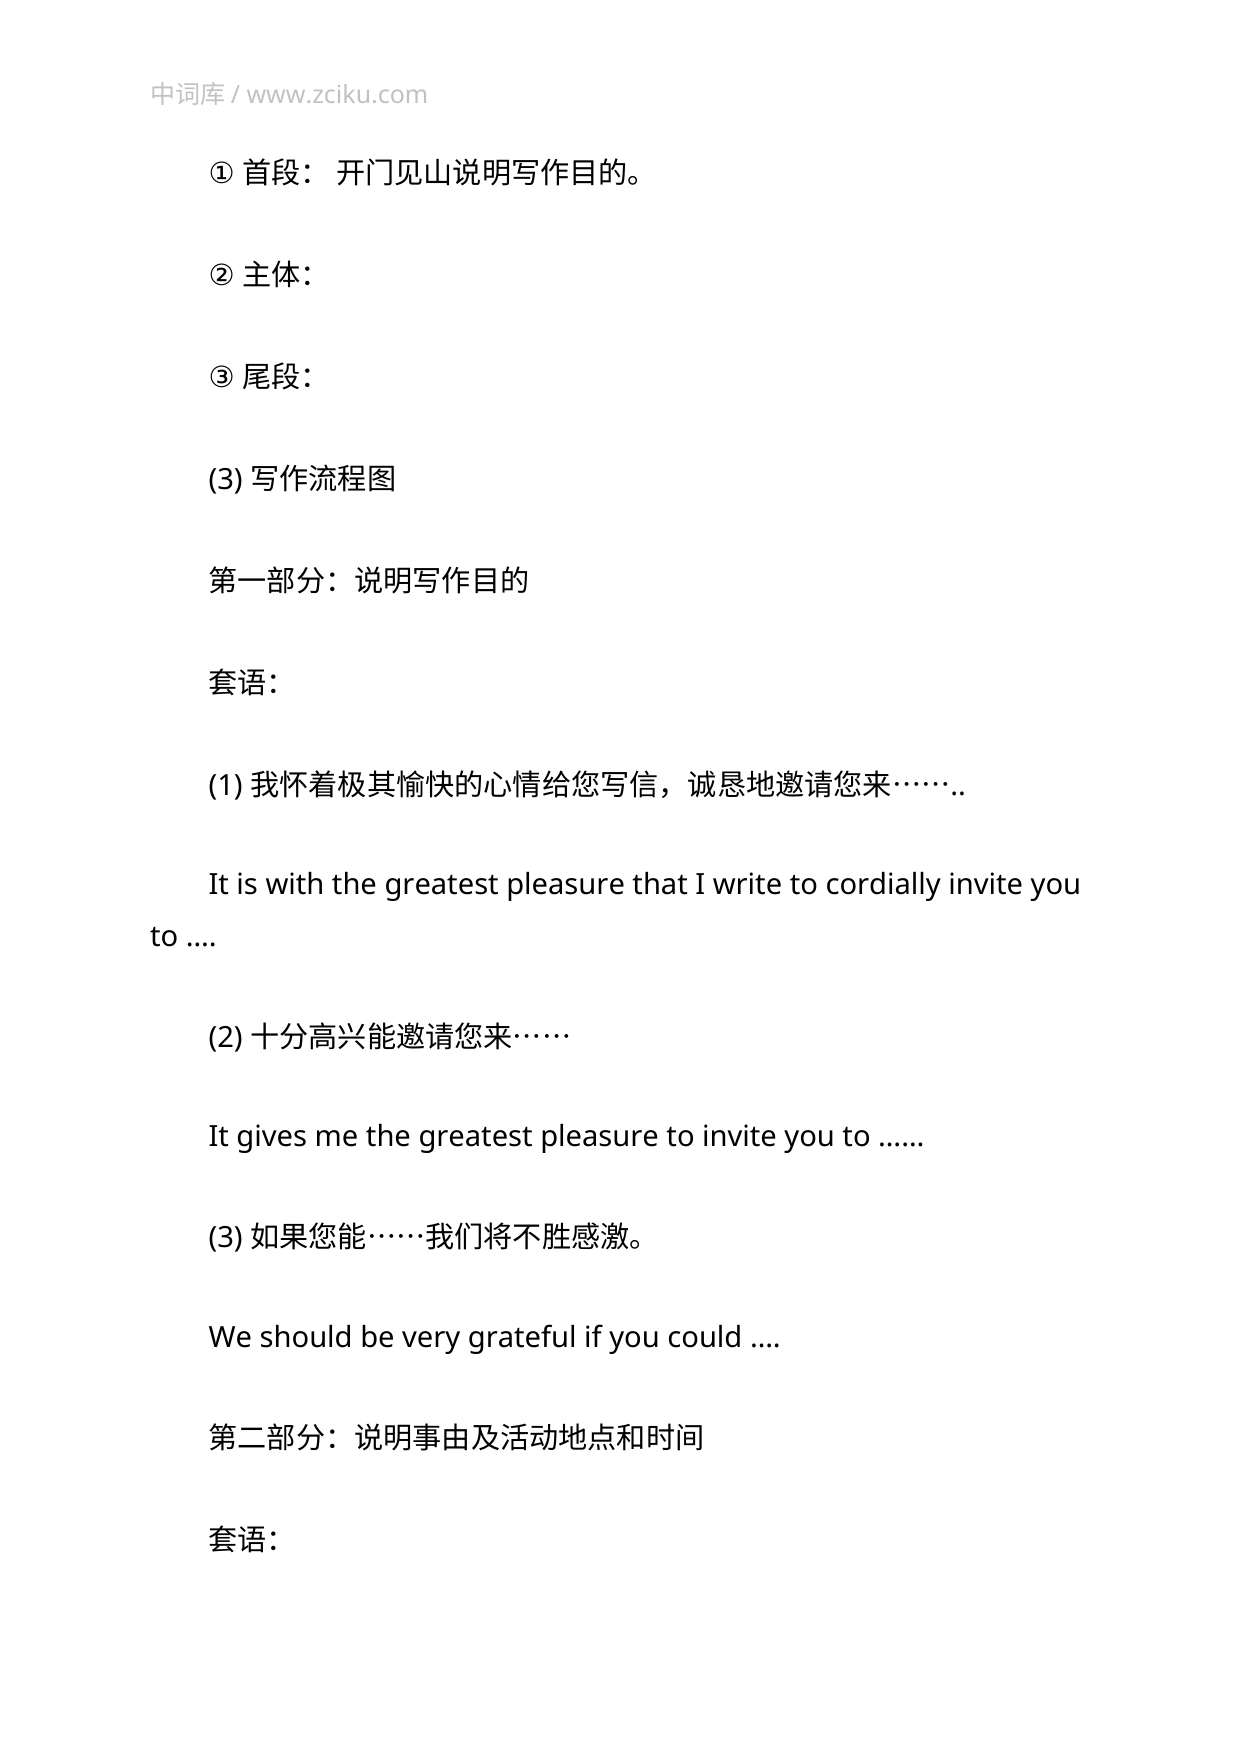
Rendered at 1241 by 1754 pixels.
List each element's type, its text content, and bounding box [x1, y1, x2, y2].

text 套语： [150, 660, 1090, 702]
text (3) 如果您能……我们将不胜感激。 [150, 1214, 1090, 1256]
text (3) 写作流程图 [150, 456, 1090, 498]
text ① 首段： 开门见山说明写作目的。 [150, 150, 1090, 192]
text 第一部分：说明写作目的 [150, 558, 1090, 600]
text (2) 十分高兴能邀请您来…… [150, 1013, 1090, 1056]
text 套语： [150, 1516, 1090, 1558]
text It is with the greatest pleasure that I write to cordially invite you to …. [150, 863, 1090, 955]
text We should be very grateful if you could …. [150, 1316, 1090, 1356]
text 第二部分：说明事由及活动地点和时间 [150, 1414, 1090, 1457]
text ③ 尾段： [150, 354, 1090, 396]
text (1) 我怀着极其愉快的心情给您写信，诚恳地邀请您来…….. [150, 761, 1090, 804]
text ② 主体： [150, 252, 1090, 294]
text It gives me the greatest pleasure to invite you to …… [150, 1115, 1090, 1155]
